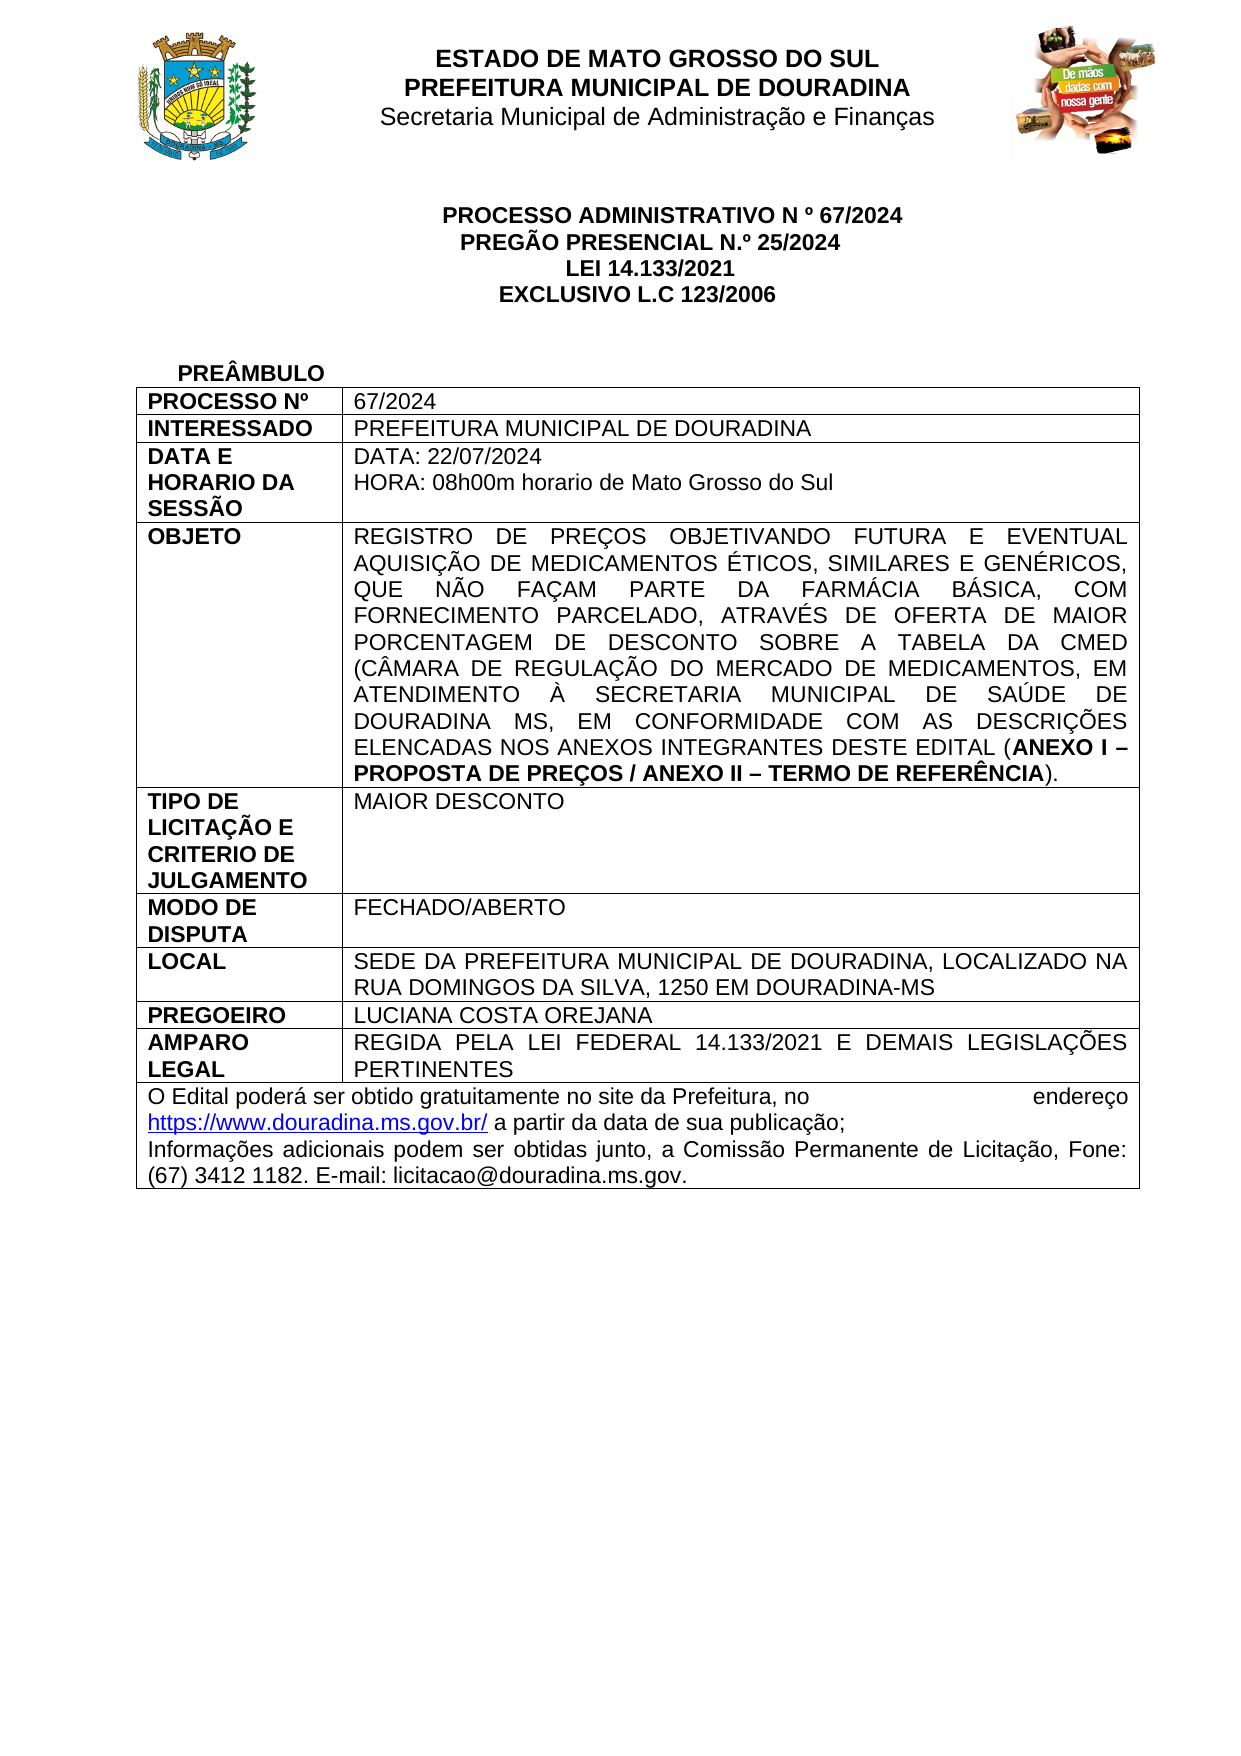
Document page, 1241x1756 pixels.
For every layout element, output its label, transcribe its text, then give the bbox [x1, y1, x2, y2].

text LEI 14.133/2021 [443, 255, 857, 281]
table_cell DATA E HORARIO DA SESSÃO [137, 443, 342, 522]
table_header PROCESSO Nº [137, 388, 342, 414]
table_cell TIPO DE LICITAÇÃO E CRITERIO DE JULGAMENTO [137, 788, 342, 893]
table_cell INTERESSADO [137, 415, 342, 442]
text PREGÃO PRESENCIAL N.º 25/2024 [443, 228, 857, 255]
table_cell PREFEITURA MUNICIPAL DE DOURADINA [343, 415, 1139, 442]
table_cell REGIDA PELA LEI FEDERAL 14.133/2021 E DEMAIS LEGISLAÇÕES PERTINENTES [343, 1029, 1139, 1082]
table_cell FECHADO/ABERTO [343, 894, 1139, 947]
subtitle PREÂMBULO [177, 360, 1209, 386]
table_cell SEDE DA PREFEITURA MUNICIPAL DE DOURADINA, LOCALIZADO NA RUA DOMINGOS DA SILVA, 1250 EM DOURADINA-MS [343, 948, 1139, 1001]
subtitle PROCESSO ADMINISTRATIVO N º 67/2024 [135, 202, 1209, 228]
table_cell MAIOR DESCONTO [343, 788, 1139, 893]
table_cell OBJETO [137, 523, 342, 787]
picture [1011, 20, 1160, 159]
table_header 67/2024 [343, 388, 1139, 414]
table_cell PREGOEIRO [137, 1002, 342, 1028]
table_cell DATA: 22/07/2024 HORA: 08h00m horario de Mato Grosso do Sul [343, 443, 1139, 522]
table_cell LOCAL [137, 948, 342, 1001]
table_cell O Edital poderá ser obtido gratuitamente no site da Prefeitura, no endereço https://www.douradina.ms.gov.br/ a partir da data de sua publicação; Informações adicionais podem ser obtidas junto, a Comissão Permanente de Licitação, Fone: (67) 3412 1182. E-mail: licitacao@douradina.ms.gov. [137, 1083, 1139, 1188]
table_cell REGISTRO DE PREÇOS OBJETIVANDO FUTURA E EVENTUAL AQUISIÇÃO DE MEDICAMENTOS ÉTICOS, SIMILARES E GENÉRICOS, QUE NÃO FAÇAM PARTE DA FARMÁCIA BÁSICA, COM FORNECIMENTO PARCELADO, ATRAVÉS DE OFERTA DE MAIOR PORCENTAGEM DE DESCONTO SOBRE A TABELA DA CMED (CÂMARA DE REGULAÇÃO DO MERCADO DE MEDICAMENTOS, EM ATENDIMENTO À SECRETARIA MUNICIPAL DE SAÚDE DE DOURADINA MS, EM CONFORMIDADE COM AS DESCRIÇÕES ELENCADAS NOS ANEXOS INTEGRANTES DESTE EDITAL (ANEXO I – PROPOSTA DE PREÇOS / ANEXO II – TERMO DE REFERÊNCIA). [343, 523, 1139, 787]
table_cell MODO DE DISPUTA [137, 894, 342, 947]
text EXCLUSIVO L.C 123/2006 [135, 281, 1139, 307]
table_cell LUCIANA COSTA OREJANA [343, 1002, 1139, 1028]
table_cell AMPARO LEGAL [137, 1029, 342, 1082]
